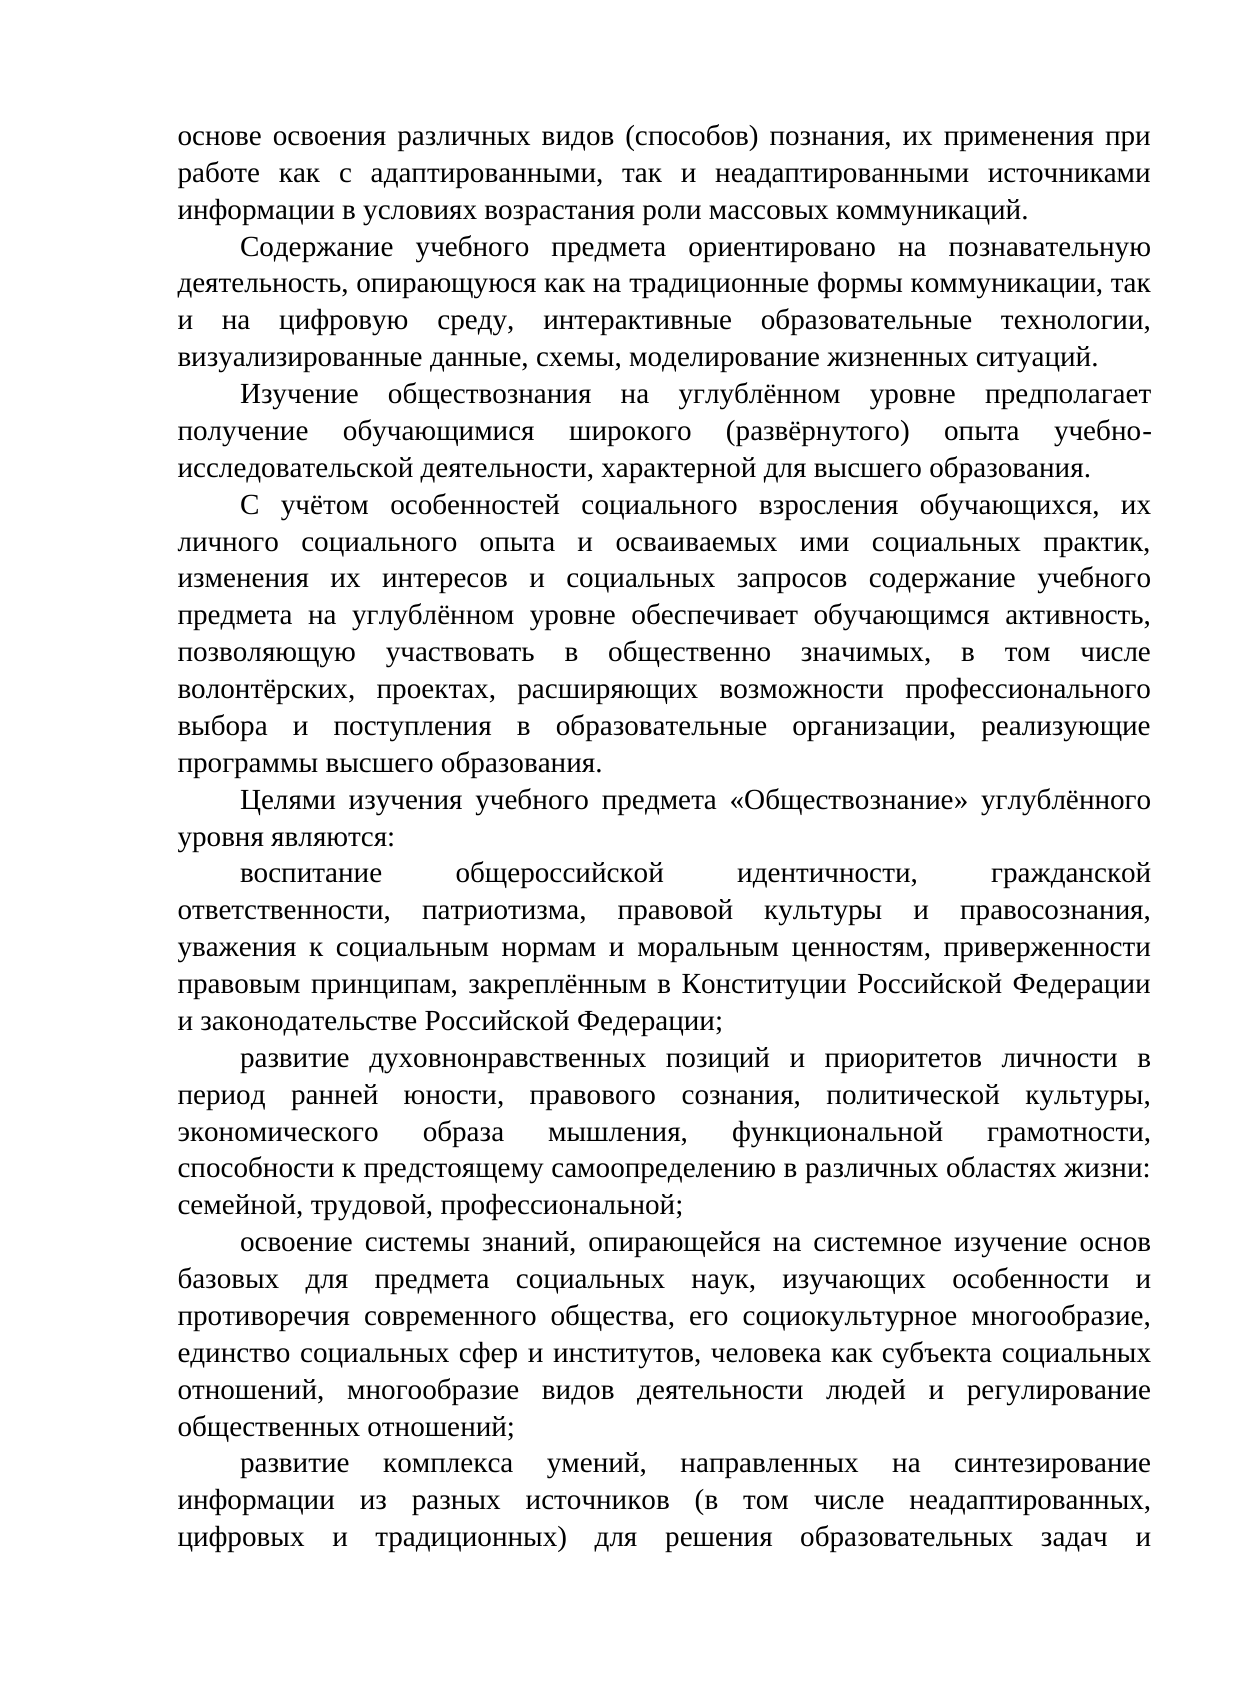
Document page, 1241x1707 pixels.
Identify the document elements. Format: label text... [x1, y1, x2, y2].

text Целями изучения учебного предмета «Обществознание» углублённого уровня являются: [177, 782, 1152, 852]
text освоение системы знаний, опирающейся на системное изучение основ базовых для предмета социальных наук, изучающих особенности и противоречия современного общества, его социокультурное многообразие, единство социальных сфер и институтов, человека как субъекта социальных отношений, многообразие видов деятельности людей и регулирование общественных отношений; [177, 1224, 1152, 1442]
text воспитание общероссийской идентичности, гражданской ответственности, патриотизма, правовой культуры и правосознания, уважения к социальным нормам и моральным ценностям, приверженности правовым принципам, закреплённым в Конституции Российской Федерации и законодательстве Российской Федерации; [177, 856, 1152, 1037]
text С учётом особенностей социального взросления обучающихся, их личного социального опыта и осваиваемых ими социальных практик, изменения их интересов и социальных запросов содержание учебного предмета на углублённом уровне обеспечивает обучающимся активность, позволяющую участвовать в общественно значимых, в том числе волонтёрских, проектах, расширяющих возможности профессионального выбора и поступления в образовательные организации, реализующие программы высшего образования. [177, 487, 1152, 778]
text развитие духовно­нравственных позиций и приоритетов личности в период ранней юности, правового сознания, политической культуры, экономического образа мышления, функциональной грамотности, способности к предстоящему самоопределению в различных областях жизни: семейной, трудовой, профессиональной; [177, 1040, 1152, 1221]
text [177, 118, 1152, 225]
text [177, 1446, 1152, 1553]
text Изучение обществознания на углублённом уровне предполагает получение обучающимися широкого (развёрнутого) опыта учебно­исследовательской деятельности, характерной для высшего образования. [177, 376, 1152, 483]
text Содержание учебного предмета ориентировано на познавательную деятельность, опирающуюся как на традиционные формы коммуникации, так и на цифровую среду, интерактивные образовательные технологии, визуализированные данные, схемы, моделирование жизненных ситуаций. [177, 229, 1152, 373]
